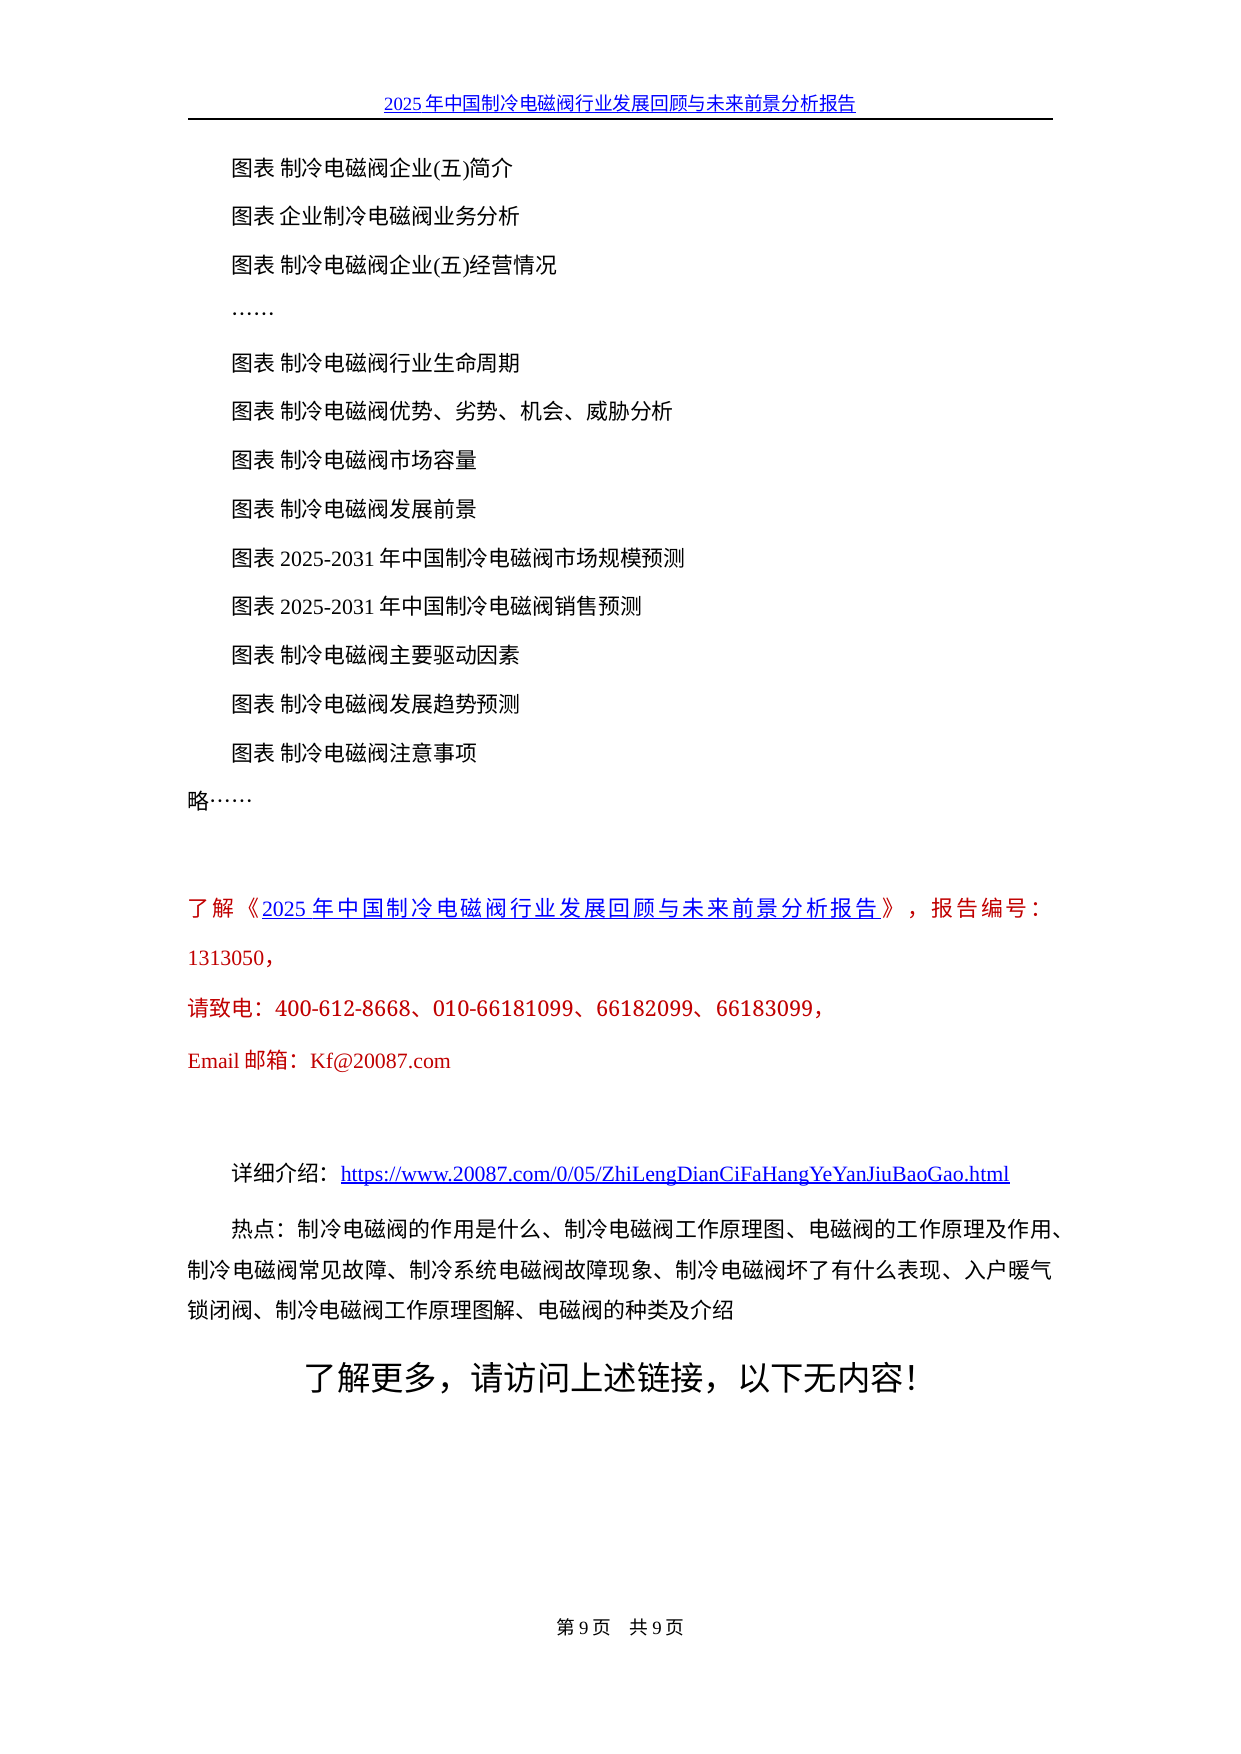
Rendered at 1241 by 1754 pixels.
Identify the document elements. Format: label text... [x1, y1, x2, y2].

text Email邮箱：Kf@20087.com [187, 1042, 1053, 1075]
text 了解《2025年中国制冷电磁阀行业发展回顾与未来前景分析报告》，报告编号：1313050， [187, 890, 1053, 972]
title 了解更多，请访问上述链接，以下无内容！ [187, 1343, 1053, 1408]
text 热点：制冷电磁阀的作用是什么、制冷电磁阀工作原理图、电磁阀的工作原理及作用、制冷电磁阀常见故障、制冷系统电磁阀故障现象、制冷电磁阀坏了有什么表现、入户暖气锁闭阀、制冷电磁阀工作原理图解、电磁阀的种类及介绍 [187, 1212, 1053, 1326]
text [187, 150, 1053, 816]
text 请致电：400-612-8668、010-66181099、66182099、66183099， [187, 991, 1053, 1023]
text 详细介绍：https://www.20087.com/0/05/ZhiLengDianCiFaHangYeYanJiuBaoGao.html [187, 1155, 1053, 1188]
